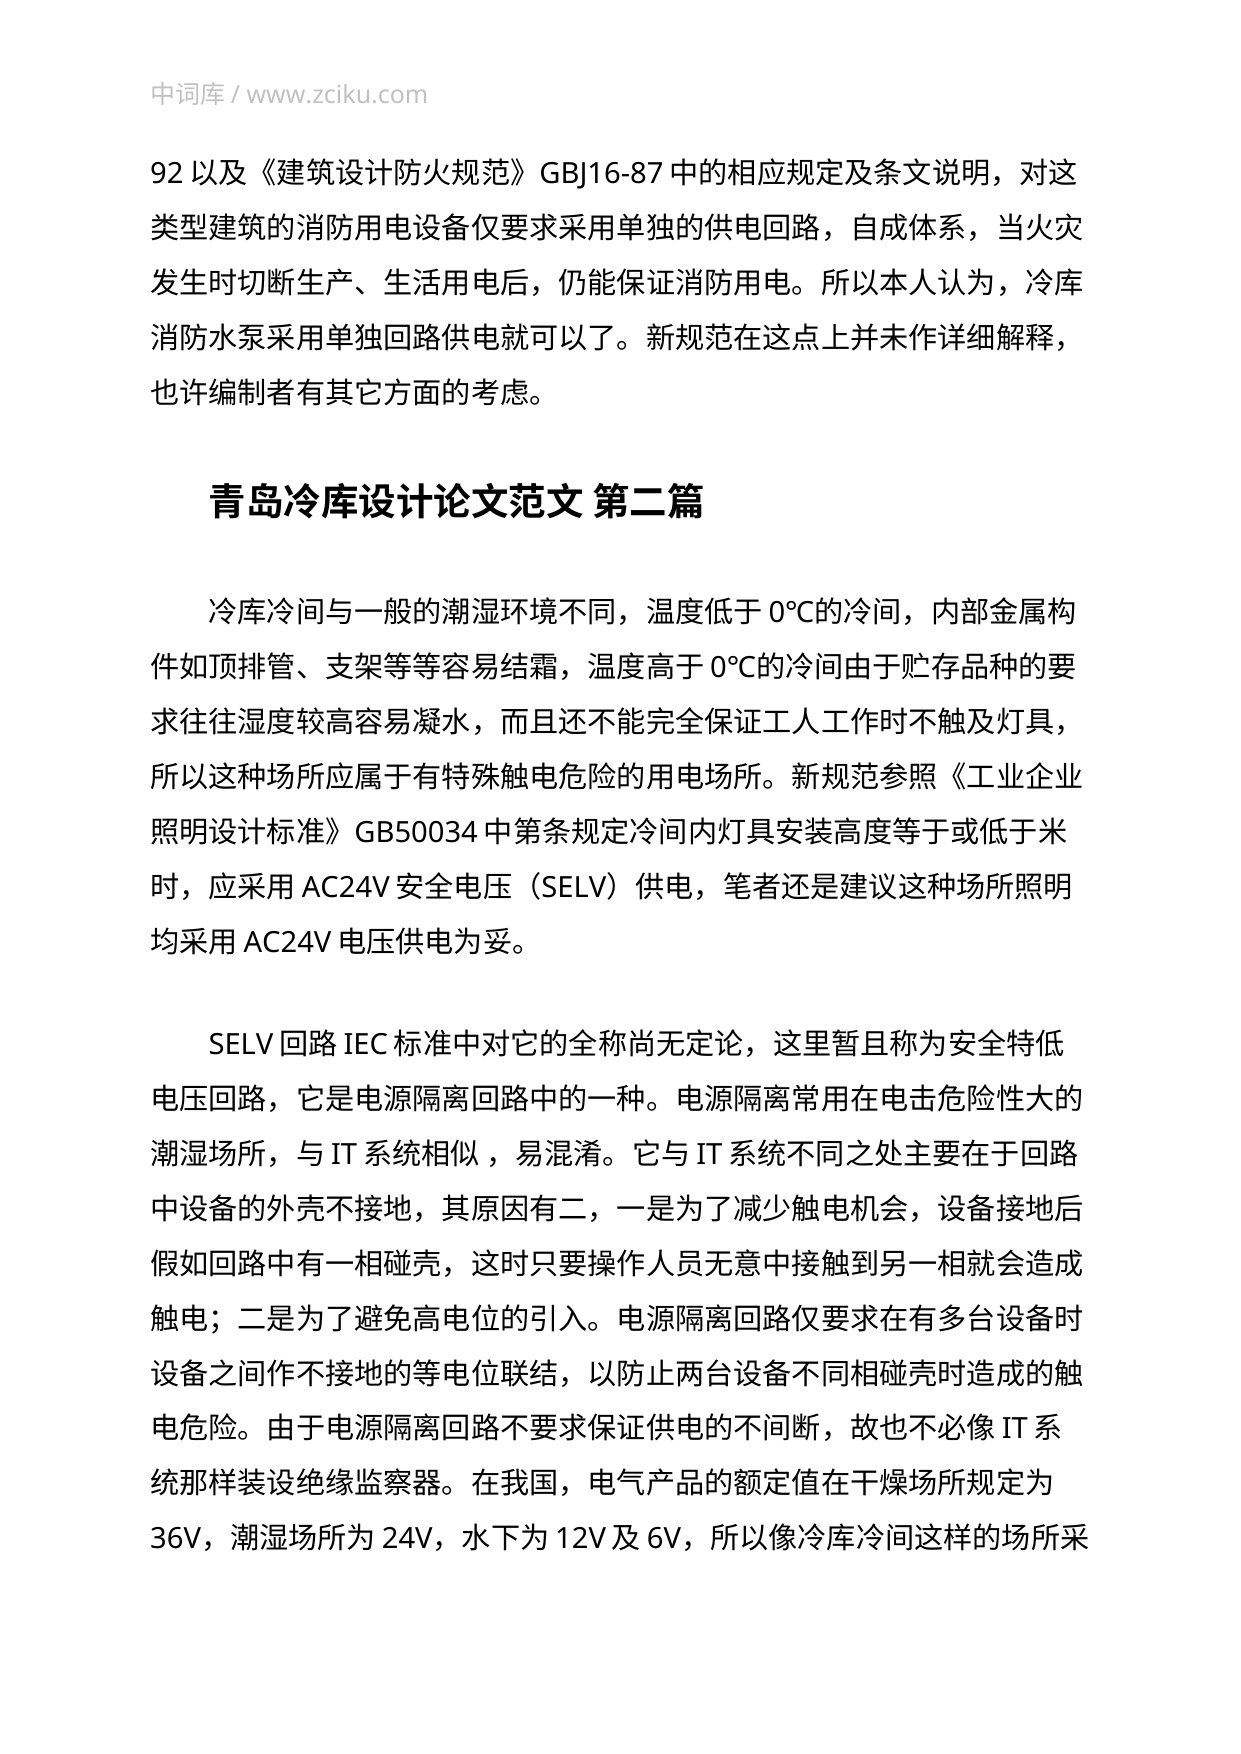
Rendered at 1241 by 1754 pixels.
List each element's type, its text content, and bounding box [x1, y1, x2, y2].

text 冷库冷间与一般的潮湿环境不同，温度低于0℃的冷间，内部金属构件如顶排管、支架等等容易结霜，温度高于0℃的冷间由于贮存品种的要求往往湿度较高容易凝水，而且还不能完全保证工人工作时不触及灯具，所以这种场所应属于有特殊触电危险的用电场所。新规范参照《工业企业照明设计标准》GB50034中第条规定冷间内灯具安装高度等于或低于米时，应采用AC24V安全电压（SELV）供电，笔者还是建议这种场所照明均采用AC24V电压供电为妥。 [150, 589, 1090, 961]
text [150, 1021, 1090, 1557]
text 青岛冷库设计论文范文 第二篇 [150, 471, 1090, 526]
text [150, 150, 1090, 412]
